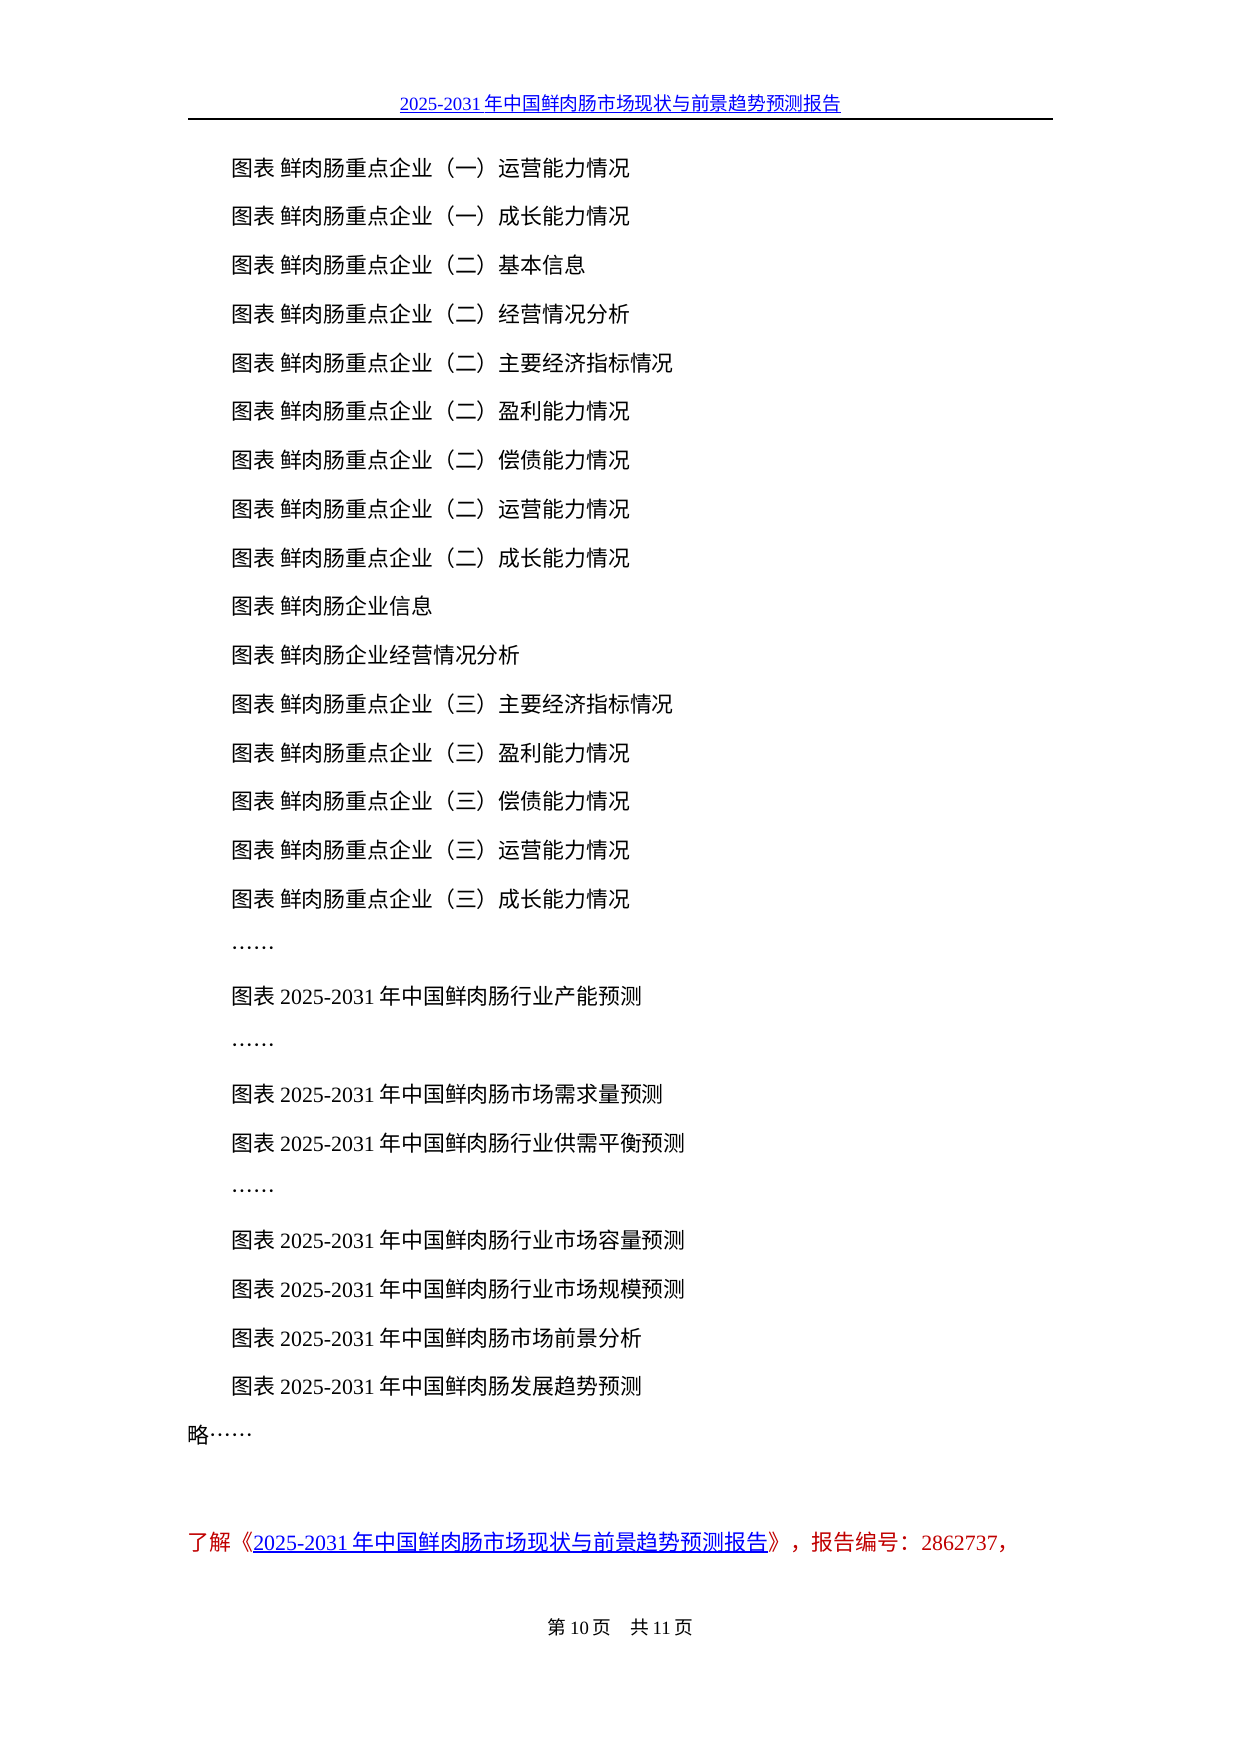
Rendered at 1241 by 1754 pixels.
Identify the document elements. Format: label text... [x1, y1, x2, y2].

text 了解《2025-2031年中国鲜肉肠市场现状与前景趋势预测报告》，报告编号：2862737， [187, 1524, 1053, 1557]
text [187, 150, 1053, 1450]
